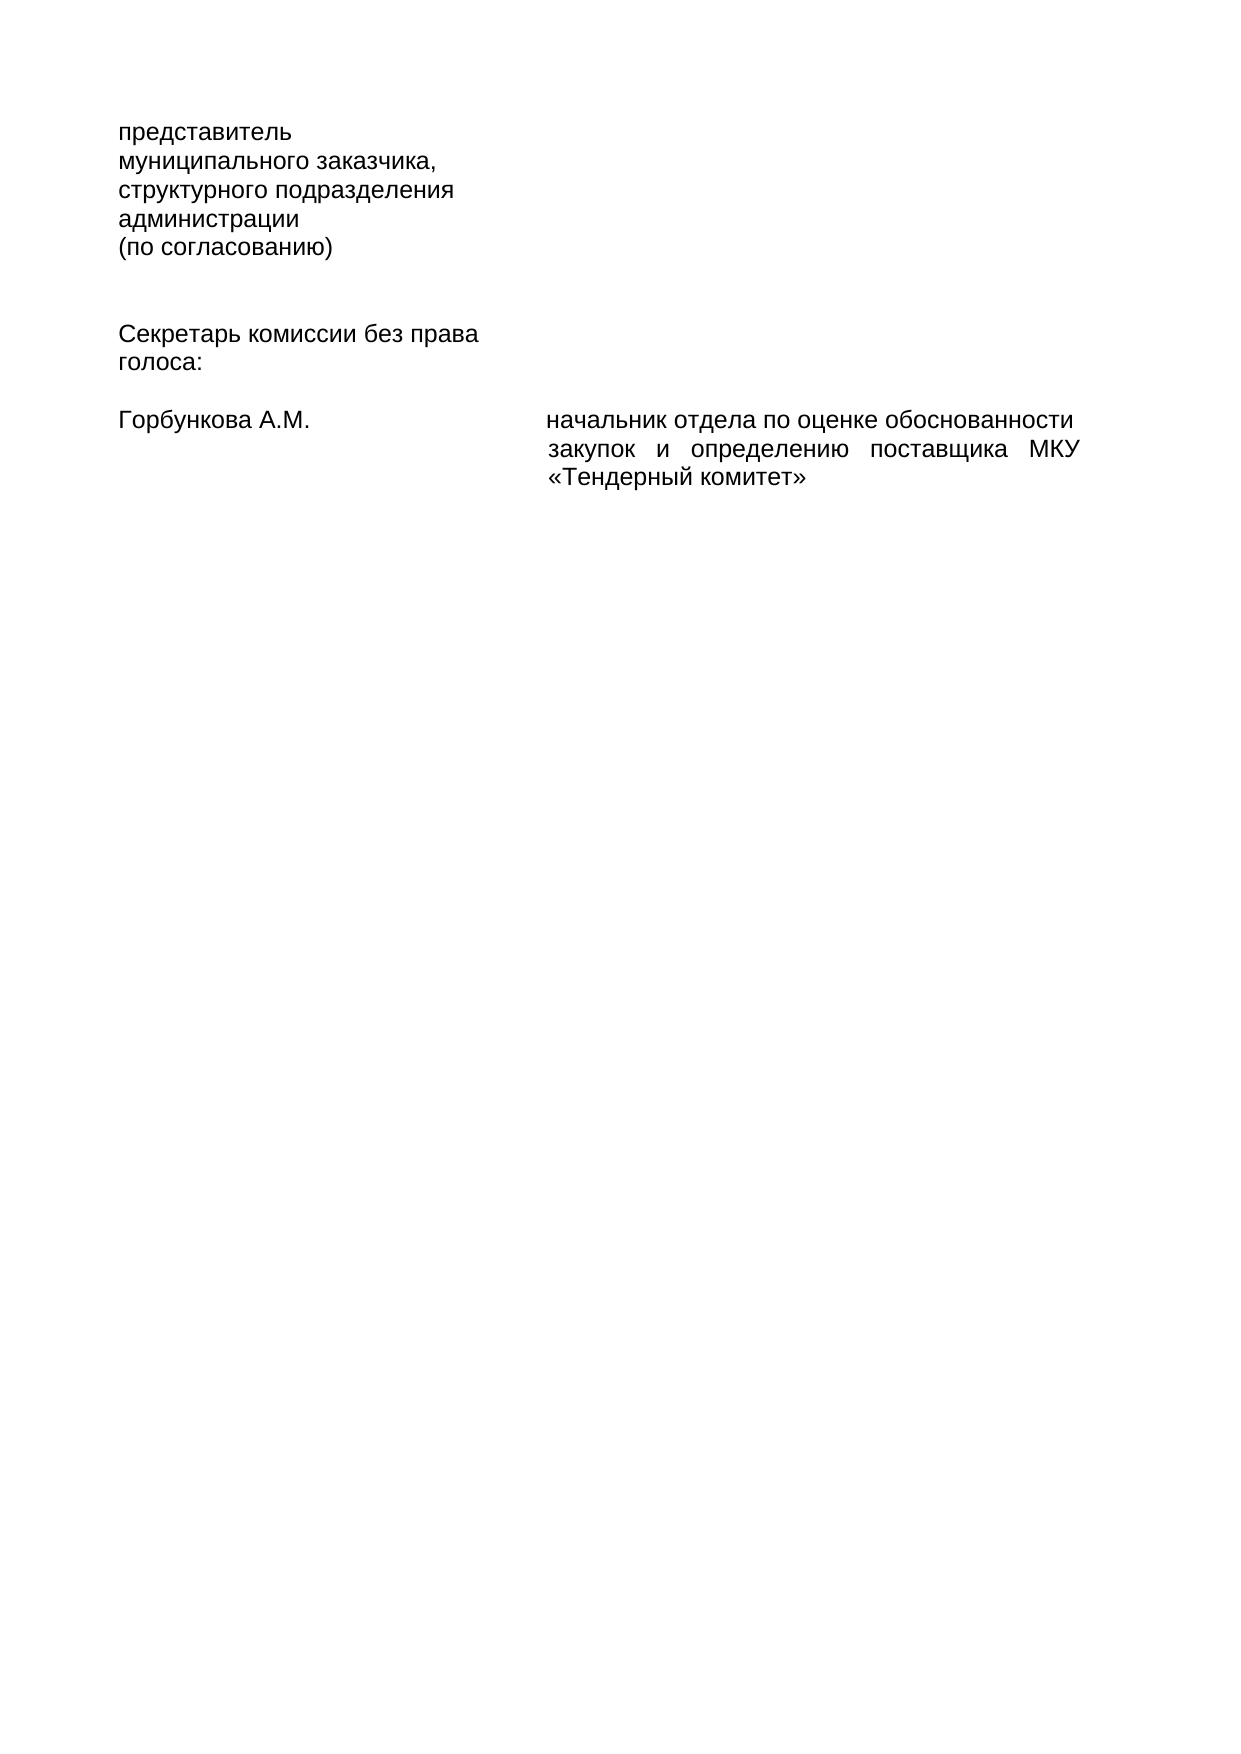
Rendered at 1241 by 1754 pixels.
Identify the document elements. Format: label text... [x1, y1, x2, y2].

text Горбункова А.М. начальник отдела по оценке обоснованности [118, 405, 1118, 434]
text Секретарь комиссии без права [118, 319, 1118, 347]
text структурного подразделения [118, 175, 1118, 204]
text представитель [118, 117, 1118, 146]
text голоса: [118, 347, 1118, 376]
text «Тендерный комитет» [118, 462, 1118, 491]
text муниципального заказчика, [118, 146, 1118, 175]
text (по согласованию) [118, 232, 1118, 261]
text администрации [118, 204, 1118, 232]
text закупок и определению поставщика МКУ [118, 434, 1118, 462]
